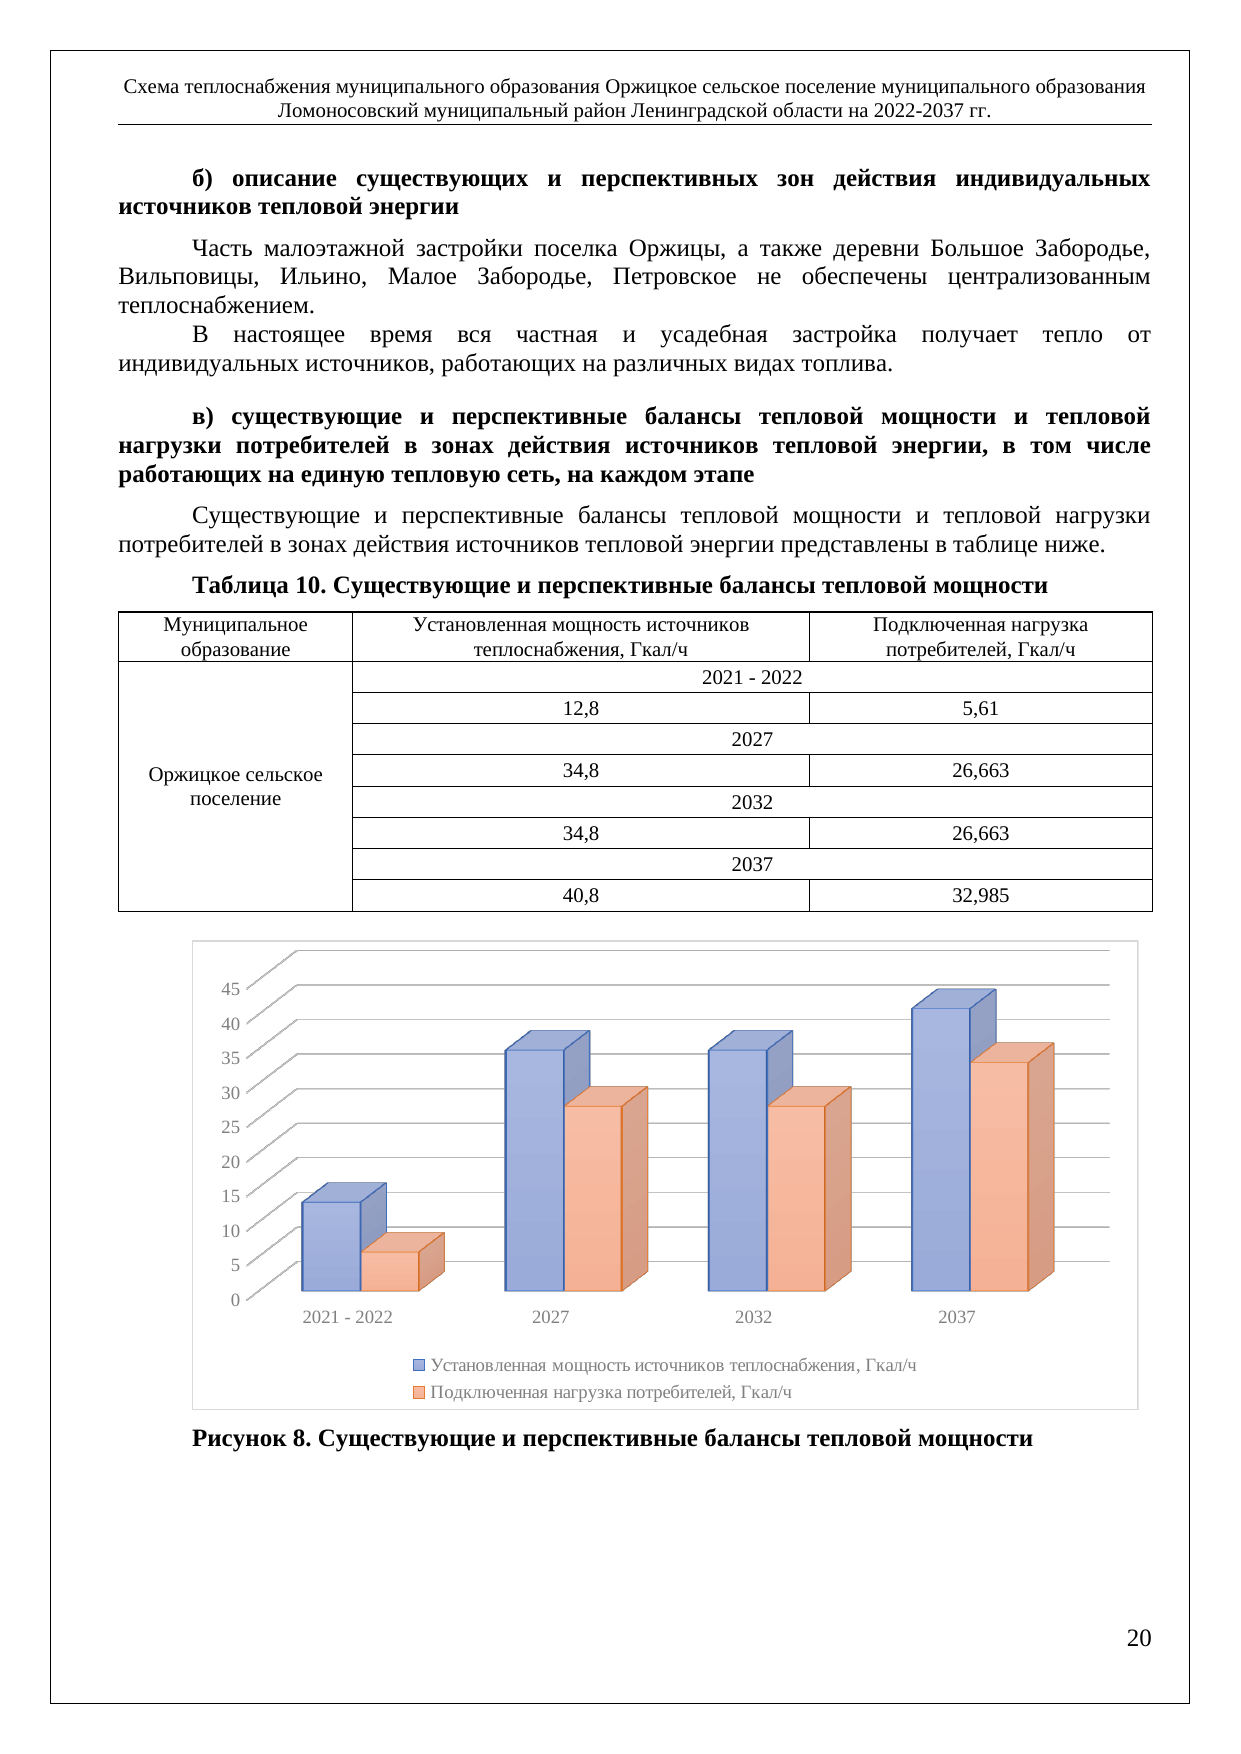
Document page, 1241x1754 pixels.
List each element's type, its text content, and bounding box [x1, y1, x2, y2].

table_cell 32,985 [810, 880, 1152, 911]
text Существующие и перспективные балансы тепловой мощности и тепловой нагрузки потребителей в зонах действия источников тепловой энергии представлены в таблице ниже. [118, 500, 1152, 558]
table_header Установленная мощность источников теплоснабжения, Гкал/ч [353, 613, 809, 661]
text В настоящее время вся частная и усадебная застройка получает тепло от индивидуальных источников, работающих на различных видах топлива. [118, 319, 1152, 376]
table_cell Оржицкое сельское поселение [119, 662, 352, 911]
table_cell 5,61 [810, 693, 1152, 723]
table_cell 2021 - 2022 [353, 662, 1152, 692]
text Часть малоэтажной застройки поселка Оржицы, а также деревни Большое Забородье, Вильповицы, Ильино, Малое Забородье, Петровское не обеспечены централизованным теплоснабжением. [118, 233, 1152, 319]
text Таблица 10. Существующие и перспективные балансы тепловой мощности [118, 570, 1152, 599]
table_cell 34,8 [353, 818, 809, 848]
table_cell 2032 [353, 787, 1152, 817]
table_cell 12,8 [353, 693, 809, 723]
table_cell 40,8 [353, 880, 809, 911]
table_cell 2037 [353, 849, 1152, 879]
text б) описание существующих и перспективных зон действия индивидуальных источников тепловой энергии [118, 163, 1152, 220]
table_cell 34,8 [353, 755, 809, 786]
text Рисунок 8. Существующие и перспективные балансы тепловой мощности [118, 1423, 1152, 1452]
table_cell 26,663 [810, 818, 1152, 848]
text в) существующие и перспективные балансы тепловой мощности и тепловой нагрузки потребителей в зонах действия источников тепловой энергии, в том числе работающих на единую тепловую сеть, на каждом этапе [118, 401, 1152, 488]
table_header Муниципальное образование [119, 613, 352, 661]
table_header Подключенная нагрузка потребителей, Гкал/ч [810, 613, 1152, 661]
table_cell 2027 [353, 724, 1152, 754]
table_cell 26,663 [810, 755, 1152, 786]
